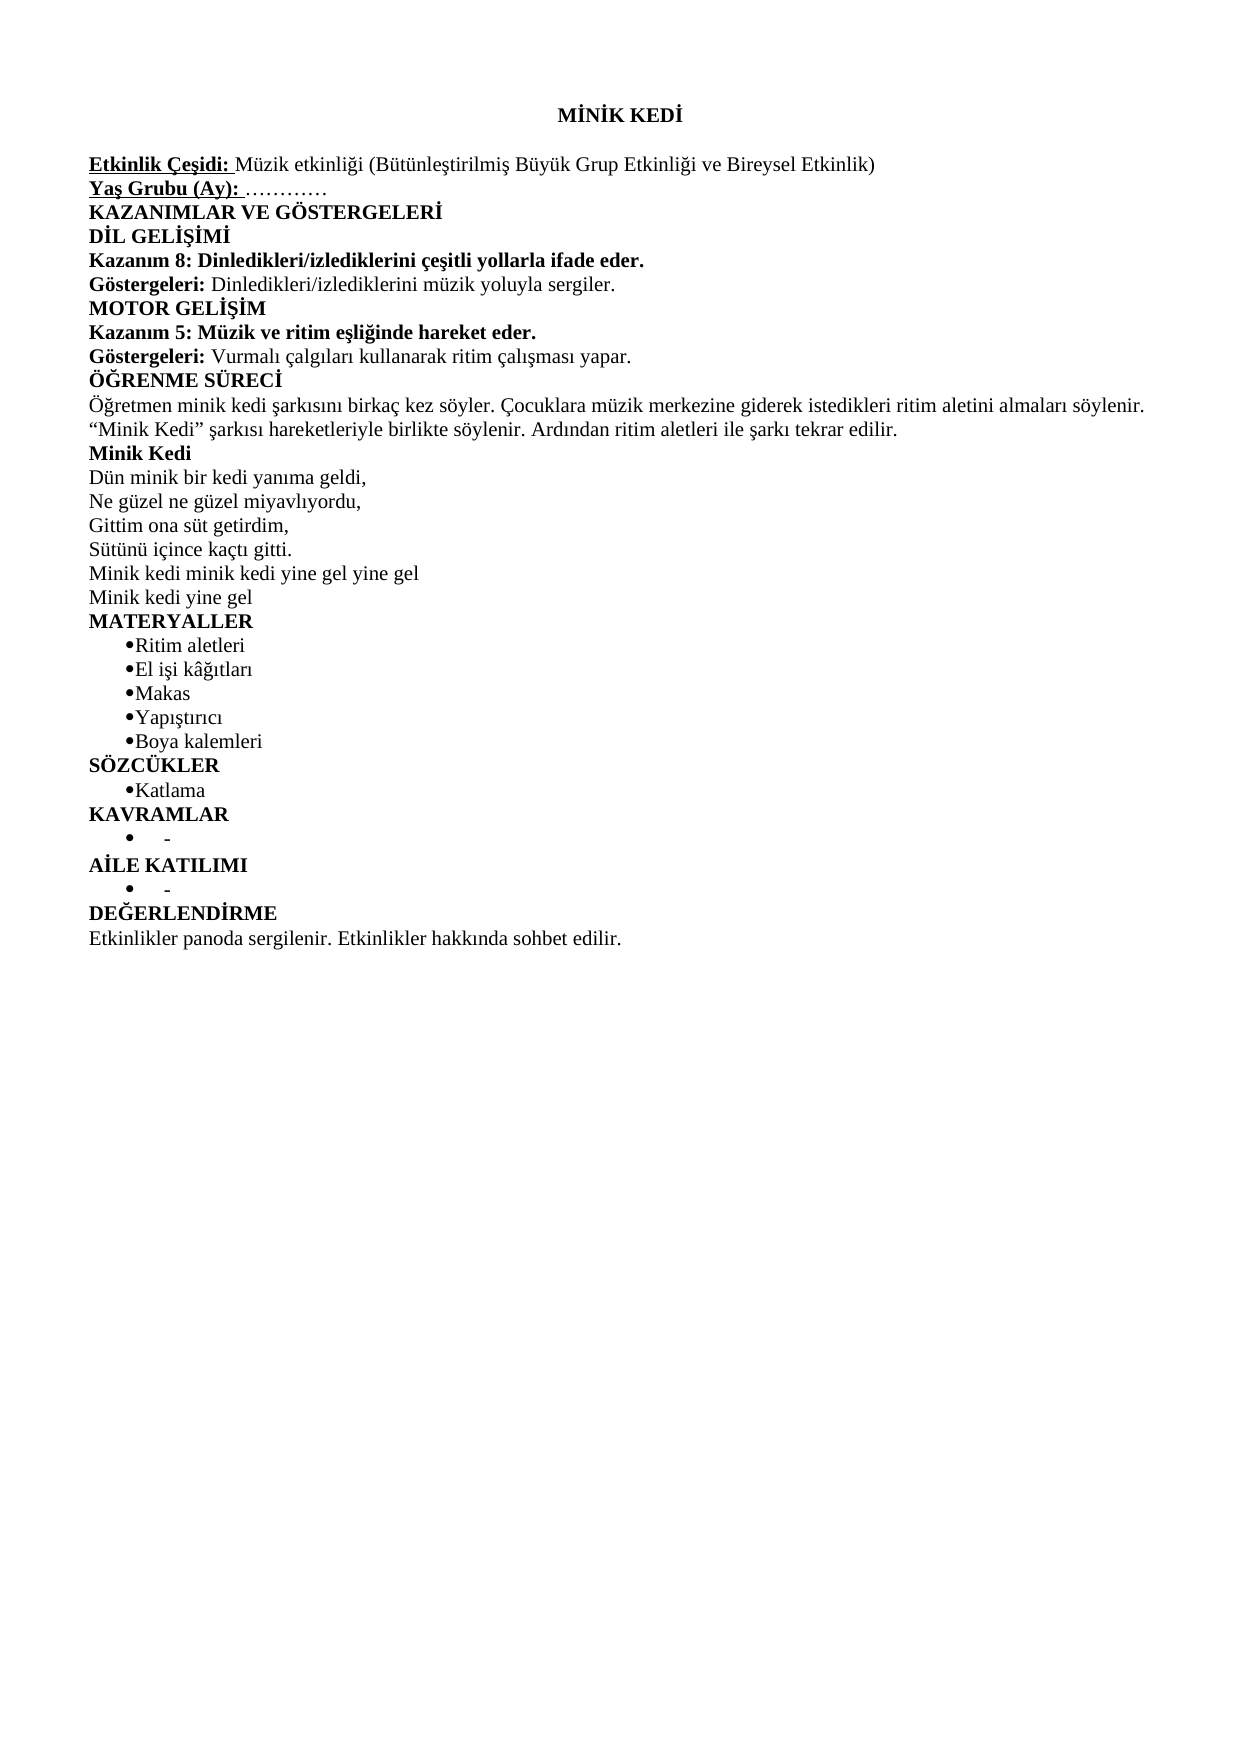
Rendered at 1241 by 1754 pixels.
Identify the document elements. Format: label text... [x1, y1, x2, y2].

text Minik kedi yine gel [89, 585, 1152, 609]
text ÖĞRENME SÜRECİ [89, 368, 1152, 392]
list Makas [126, 681, 1152, 705]
text Sütünü içince kaçtı gitti. [89, 537, 1152, 561]
list - [126, 877, 1152, 901]
text MOTOR GELİŞİM [89, 296, 1152, 320]
text Minik Kedi Dün minik bir kedi yanıma geldi, Ne güzel ne güzel miyavlıyordu, Gittim ona süt getirdim, [89, 441, 1152, 537]
list Ritim aletleri [126, 633, 1152, 657]
text Kazanım 8: Dinledikleri/izlediklerini çeşitli yollarla ifade eder. Göstergeleri: Dinledikleri/izlediklerini müzik yoluyla sergiler. [89, 248, 1152, 296]
list Boya kalemleri [126, 729, 1152, 753]
text DEĞERLENDİRME [89, 901, 1152, 925]
text Yaş Grubu (Ay): ………… [89, 176, 1152, 200]
text AİLE KATILIMI [89, 853, 1152, 877]
text MİNİK KEDİ [89, 103, 1152, 127]
text Kazanım 5: Müzik ve ritim eşliğinde hareket eder. Göstergeleri: Vurmalı çalgıları kullanarak ritim çalışması yapar. [89, 320, 1152, 368]
text SÖZCÜKLER [89, 753, 1152, 777]
text Minik kedi minik kedi yine gel yine gel [89, 561, 1152, 585]
text Öğretmen minik kedi şarkısını birkaç kez söyler. Çocuklara müzik merkezine giderek istedikleri ritim aletini almaları söylenir. “Minik Kedi” şarkısı hareketleriyle birlikte söylenir. Ardından ritim aletleri ile şarkı tekrar edilir. [89, 392, 1152, 441]
text DİL GELİŞİMİ [89, 224, 1152, 248]
text KAZANIMLAR VE GÖSTERGELERİ [89, 200, 1152, 224]
text KAVRAMLAR [89, 802, 1152, 826]
text Etkinlikler panoda sergilenir. Etkinlikler hakkında sohbet edilir. [89, 925, 1152, 949]
text MATERYALLER [89, 609, 1152, 633]
list - [126, 826, 1152, 850]
list Katlama [126, 777, 1152, 802]
list Yapıştırıcı [126, 705, 1152, 729]
list El işi kâğıtları [126, 657, 1152, 681]
text Etkinlik Çeşidi: Müzik etkinliği (Bütünleştirilmiş Büyük Grup Etkinliği ve Bireysel Etkinlik) [89, 152, 1152, 176]
